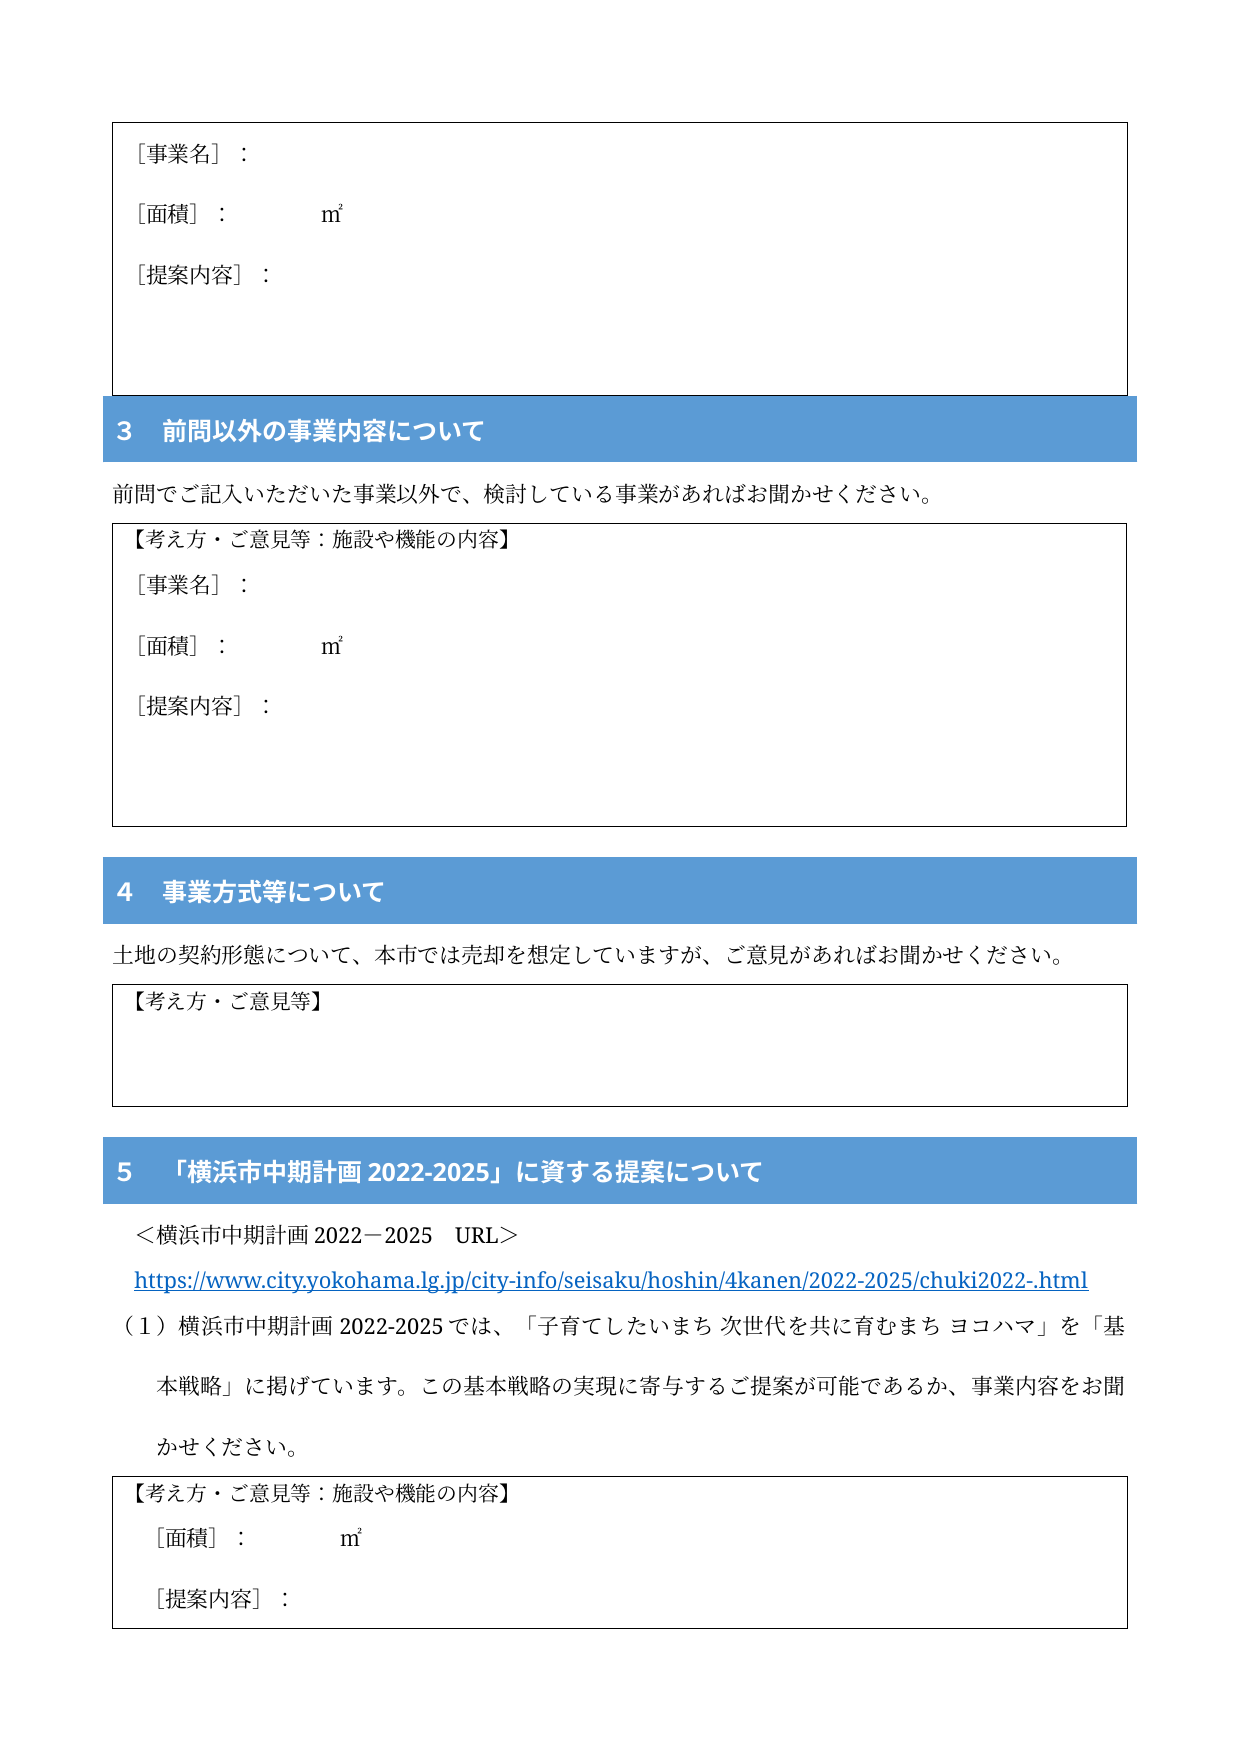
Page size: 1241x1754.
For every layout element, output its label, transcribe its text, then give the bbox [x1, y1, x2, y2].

text https://www.city.yokohama.lg.jp/city-info/seisaku/hoshin/4kanen/2022-2025/chuki2022-.html [112, 1264, 1128, 1295]
text （１）横浜市中期計画2022-2025では、「子育てしたいまち 次世代を共に育むまち ヨコハマ」を「基本戦略」に掲げています。この基本戦略の実現に寄与するご提案が可能であるか、事業内容をお聞かせください。 [112, 1295, 1128, 1476]
text 前問でご記入いただいた事業以外で、検討している事業があればお聞かせください。 [112, 462, 1128, 523]
text ４ 事業方式等について [104, 858, 1136, 923]
text ＜横浜市中期計画2022－2025 URL＞ [112, 1204, 1128, 1264]
text ３ 前問以外の事業内容について [104, 397, 1136, 461]
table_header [113, 1477, 1127, 1628]
text 土地の契約形態について、本市では売却を想定していますが、ご意見があればお聞かせください。 [112, 924, 1128, 984]
text ５ 「横浜市中期計画2022-2025」に資する提案について [104, 1139, 1136, 1203]
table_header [113, 524, 1126, 826]
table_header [113, 123, 1127, 395]
table_header 【考え方・ご意見等】 [113, 985, 1127, 1106]
